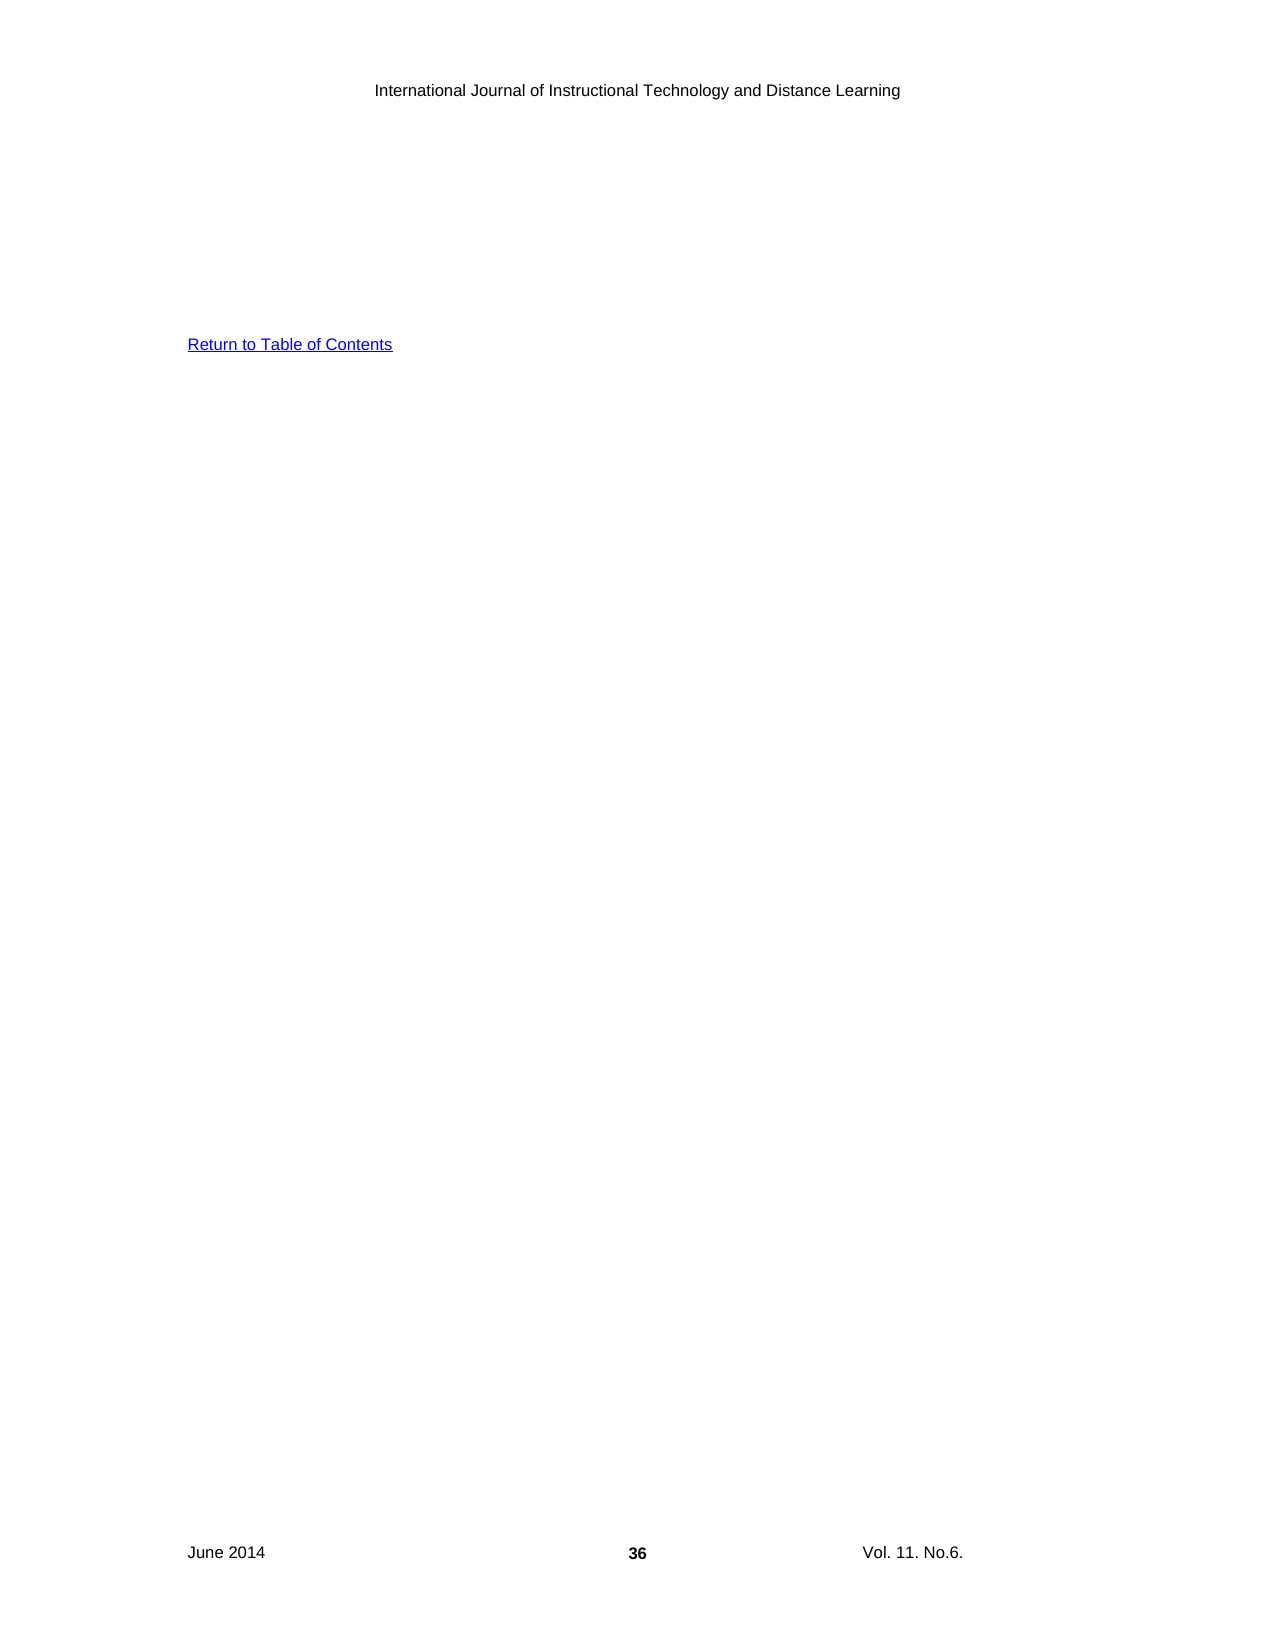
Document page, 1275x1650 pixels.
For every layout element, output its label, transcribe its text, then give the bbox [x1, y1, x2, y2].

text Return to Table of Contents [187, 334, 1087, 354]
